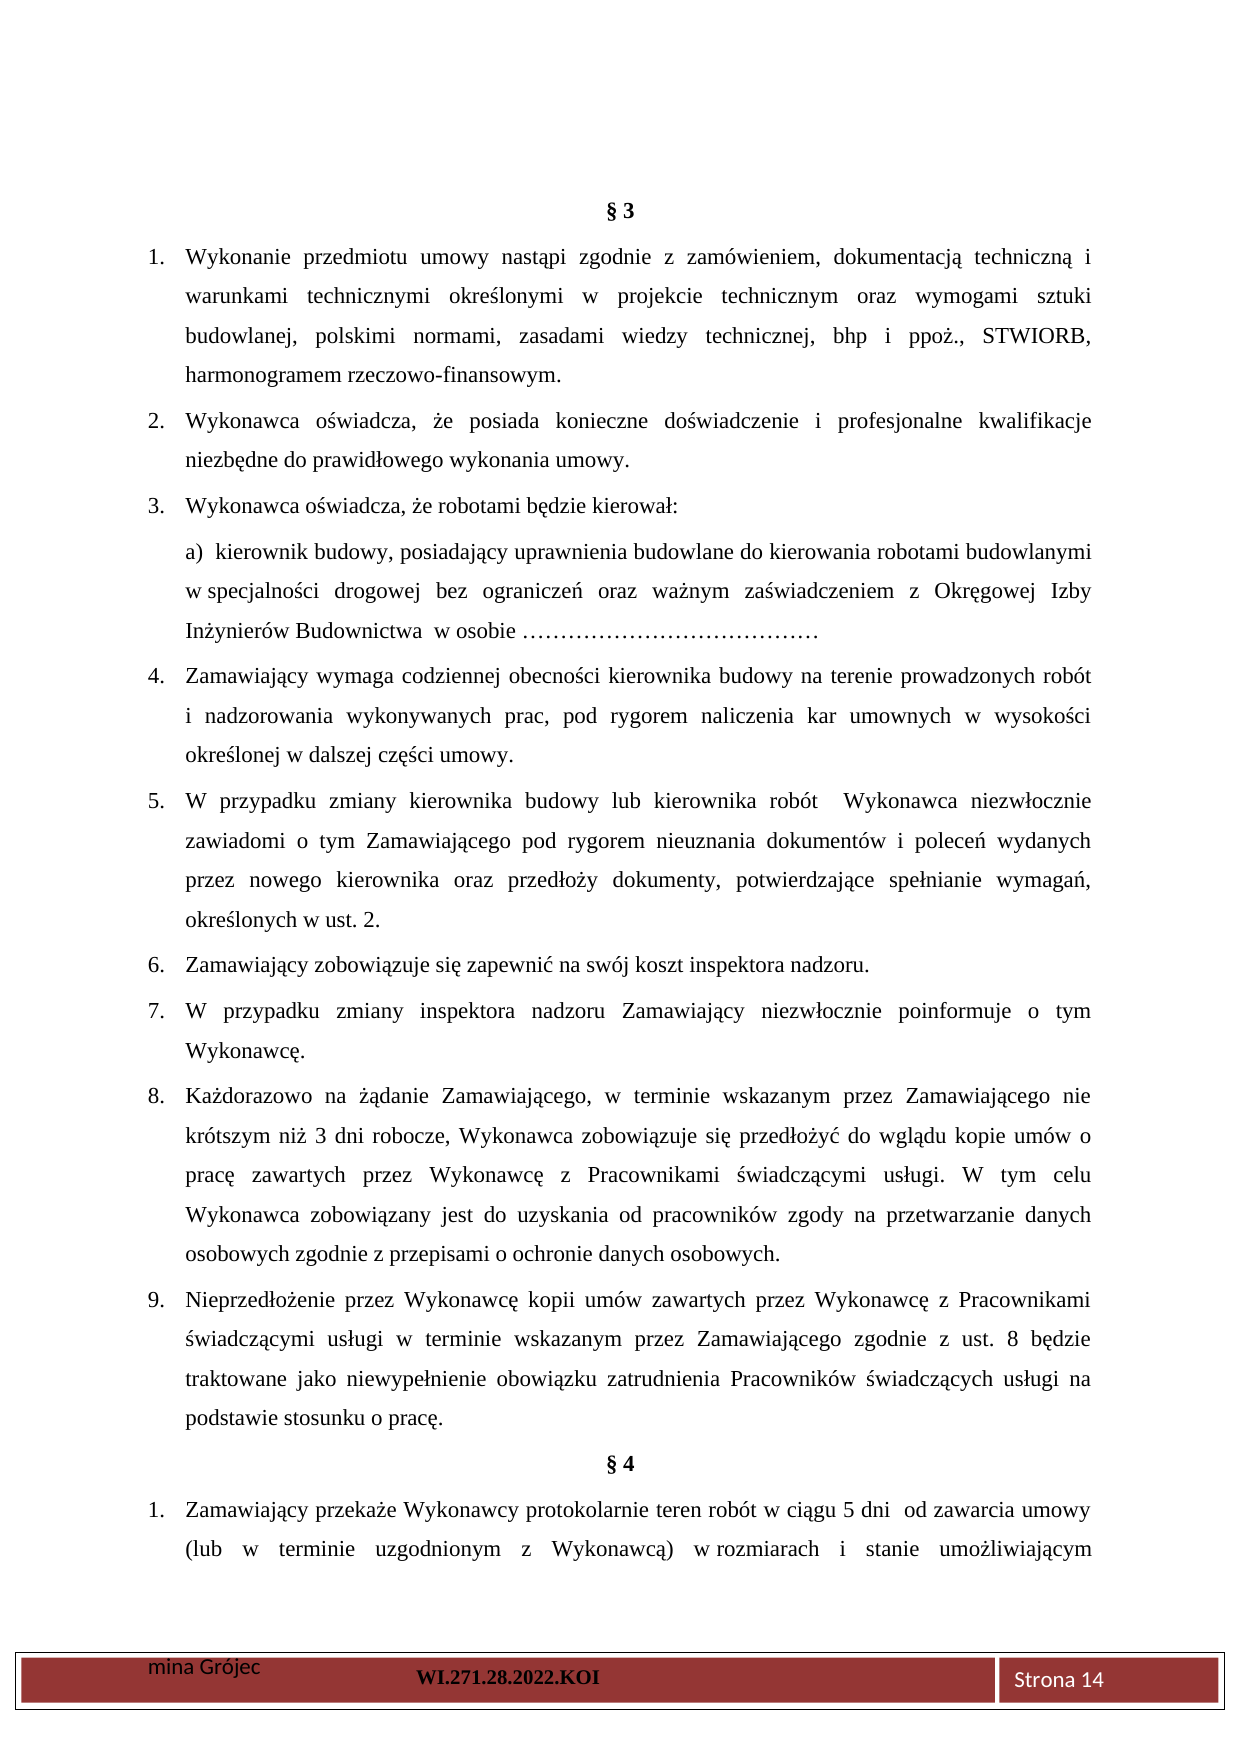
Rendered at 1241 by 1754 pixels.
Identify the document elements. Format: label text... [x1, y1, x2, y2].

list Każdorazowo na żądanie Zamawiającego, w terminie wskazanym przez Zamawiającego nie krótszym niż 3 dni robocze, Wykonawca zobowiązuje się przedłożyć do wglądu kopie umów o pracę zawartych przez Wykonawcę z Pracownikami świadczącymi usługi. W tym celu Wykonawca zobowiązany jest do uzyskania od pracowników zgody na przetwarzanie danych osobowych zgodnie z przepisami o ochronie danych osobowych. [148, 1082, 1093, 1267]
list Zamawiający wymaga codziennej obecności kierownika budowy na terenie prowadzonych robót i nadzorowania wykonywanych prac, pod rygorem naliczenia kar umownych w wysokości określonej w dalszej części umowy. [148, 663, 1093, 768]
list Nieprzedłożenie przez Wykonawcę kopii umów zawartych przez Wykonawcę z Pracownikami świadczącymi usługi w terminie wskazanym przez Zamawiającego zgodnie z ust. 8 będzie traktowane jako niewypełnienie obowiązku zatrudnienia Pracowników świadczących usługi na podstawie stosunku o pracę. [148, 1286, 1093, 1431]
list Wykonanie przedmiotu umowy nastąpi zgodnie z zamówieniem, dokumentacją techniczną i warunkami technicznymi określonymi w projekcie technicznym oraz wymogami sztuki budowlanej, polskimi normami, zasadami wiedzy technicznej, bhp i ppoż., STWIORB, harmonogramem rzeczowo-finansowym. [148, 243, 1093, 388]
list W przypadku zmiany kierownika budowy lub kierownika robót Wykonawca niezwłocznie zawiadomi o tym Zamawiającego pod rygorem nieuznania dokumentów i poleceń wydanych przez nowego kierownika oraz przedłoży dokumenty, potwierdzające spełnianie wymagań, określonych w ust. 2. [148, 787, 1093, 932]
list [148, 1496, 1093, 1562]
list Wykonawca oświadcza, że robotami będzie kierował: [148, 492, 1093, 518]
text § 3 [148, 197, 1093, 223]
text a) kierownik budowy, posiadający uprawnienia budowlane do kierowania robotami budowlanymi w specjalności drogowej bez ograniczeń oraz ważnym zaświadczeniem z Okręgowej Izby Inżynierów Budownictwa w osobie ………………………………… [185, 538, 1093, 643]
list Zamawiający zobowiązuje się zapewnić na swój koszt inspektora nadzoru. [148, 951, 1093, 978]
list Wykonawca oświadcza, że posiada konieczne doświadczenie i profesjonalne kwalifikacje niezbędne do prawidłowego wykonania umowy. [148, 407, 1093, 473]
list W przypadku zmiany inspektora nadzoru Zamawiający niezwłocznie poinformuje o tym Wykonawcę. [148, 997, 1093, 1063]
text § 4 [148, 1450, 1093, 1477]
